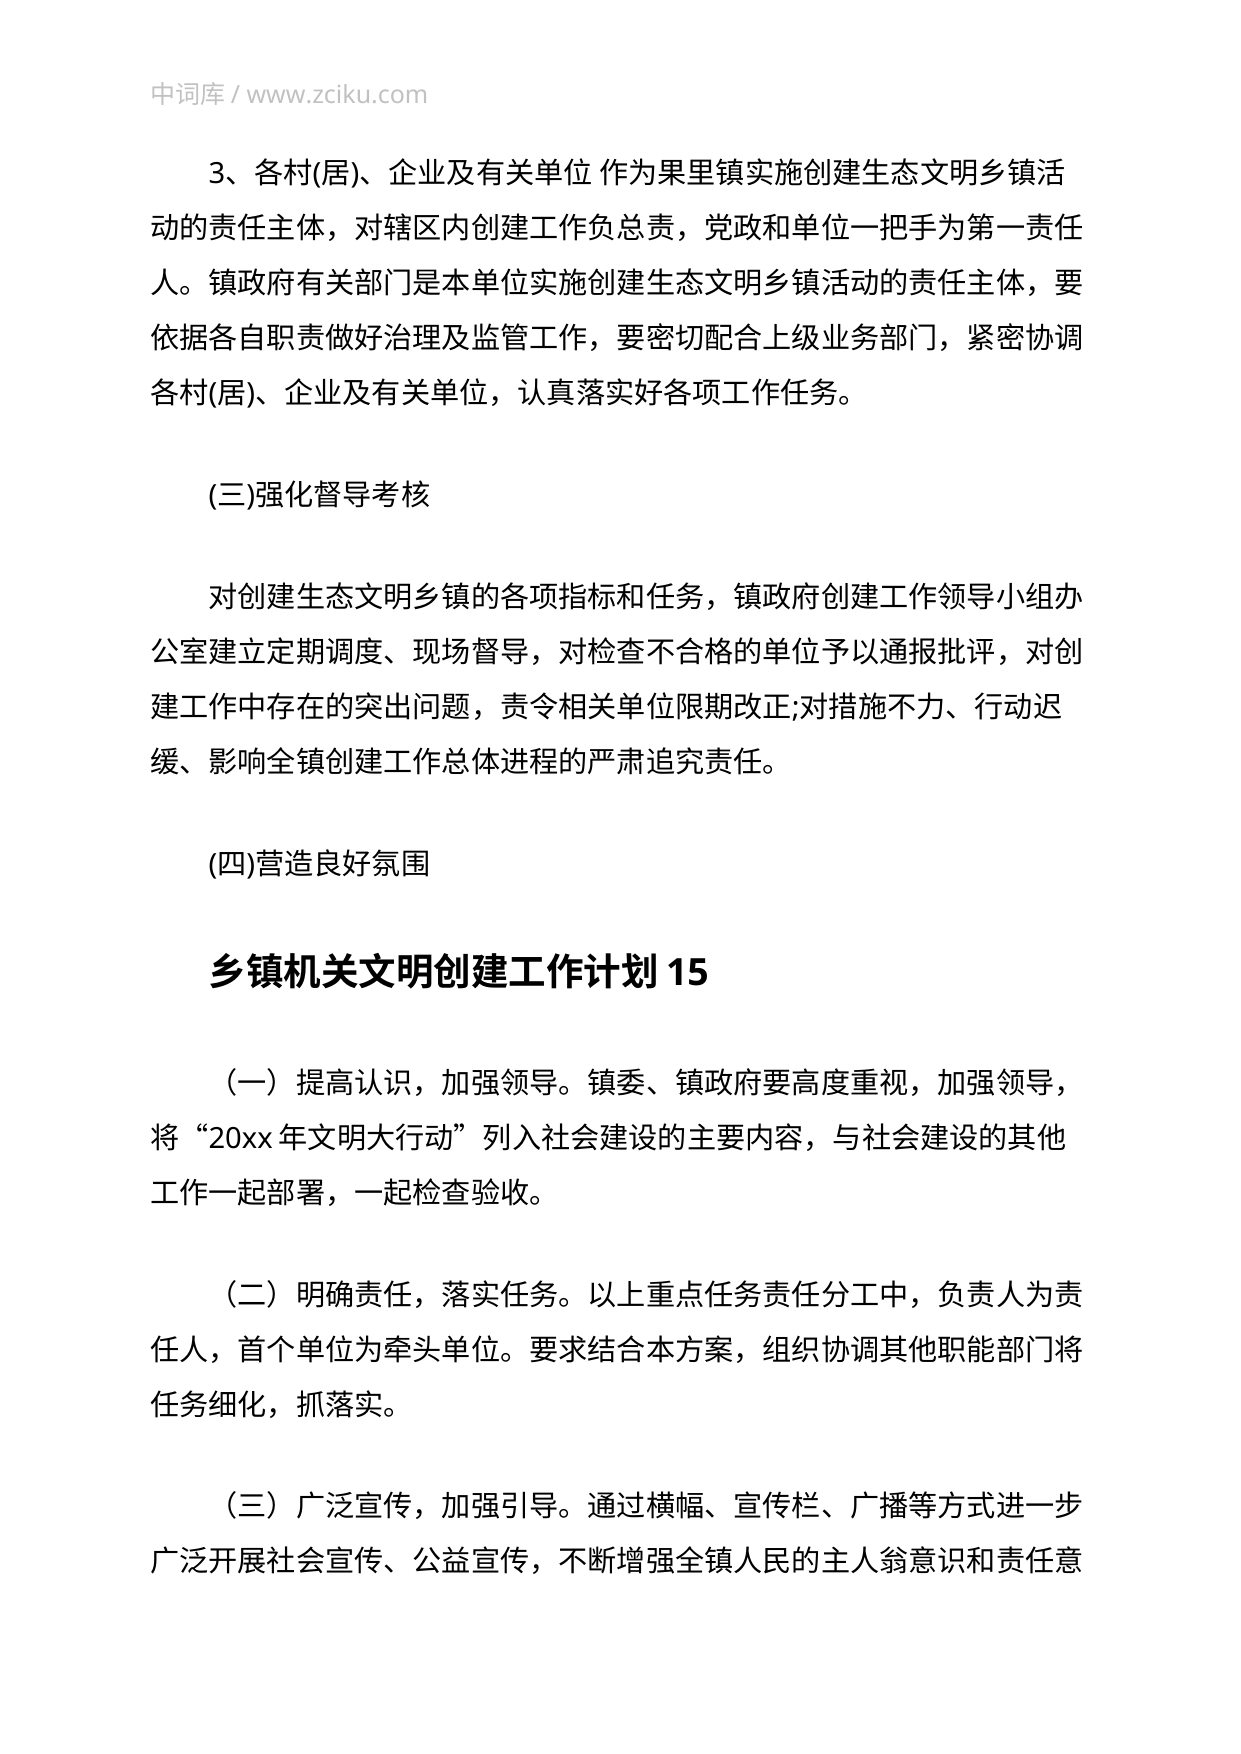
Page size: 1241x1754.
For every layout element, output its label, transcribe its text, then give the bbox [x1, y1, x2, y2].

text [150, 1483, 1090, 1580]
text （二）明确责任，落实任务。以上重点任务责任分工中，负责人为责任人，首个单位为牵头单位。要求结合本方案，组织协调其他职能部门将任务细化，抓落实。 [150, 1271, 1090, 1423]
text (四)营造良好氛围 [150, 840, 1090, 883]
text 乡镇机关文明创建工作计划15 [150, 942, 1090, 997]
text (三)强化督导考核 [150, 472, 1090, 514]
text 3、各村(居)、企业及有关单位 作为果里镇实施创建生态文明乡镇活动的责任主体，对辖区内创建工作负总责，党政和单位一把手为第一责任人。镇政府有关部门是本单位实施创建生态文明乡镇活动的责任主体，要依据各自职责做好治理及监管工作，要密切配合上级业务部门，紧密协调各村(居)、企业及有关单位，认真落实好各项工作任务。 [150, 150, 1090, 412]
text 对创建生态文明乡镇的各项指标和任务，镇政府创建工作领导小组办公室建立定期调度、现场督导，对检查不合格的单位予以通报批评，对创建工作中存在的突出问题，责令相关单位限期改正;对措施不力、行动迟缓、影响全镇创建工作总体进程的严肃追究责任。 [150, 574, 1090, 781]
text （一）提高认识，加强领导。镇委、镇政府要高度重视，加强领导，将“20xx年文明大行动”列入社会建设的主要内容，与社会建设的其他工作一起部署，一起检查验收。 [150, 1060, 1090, 1212]
